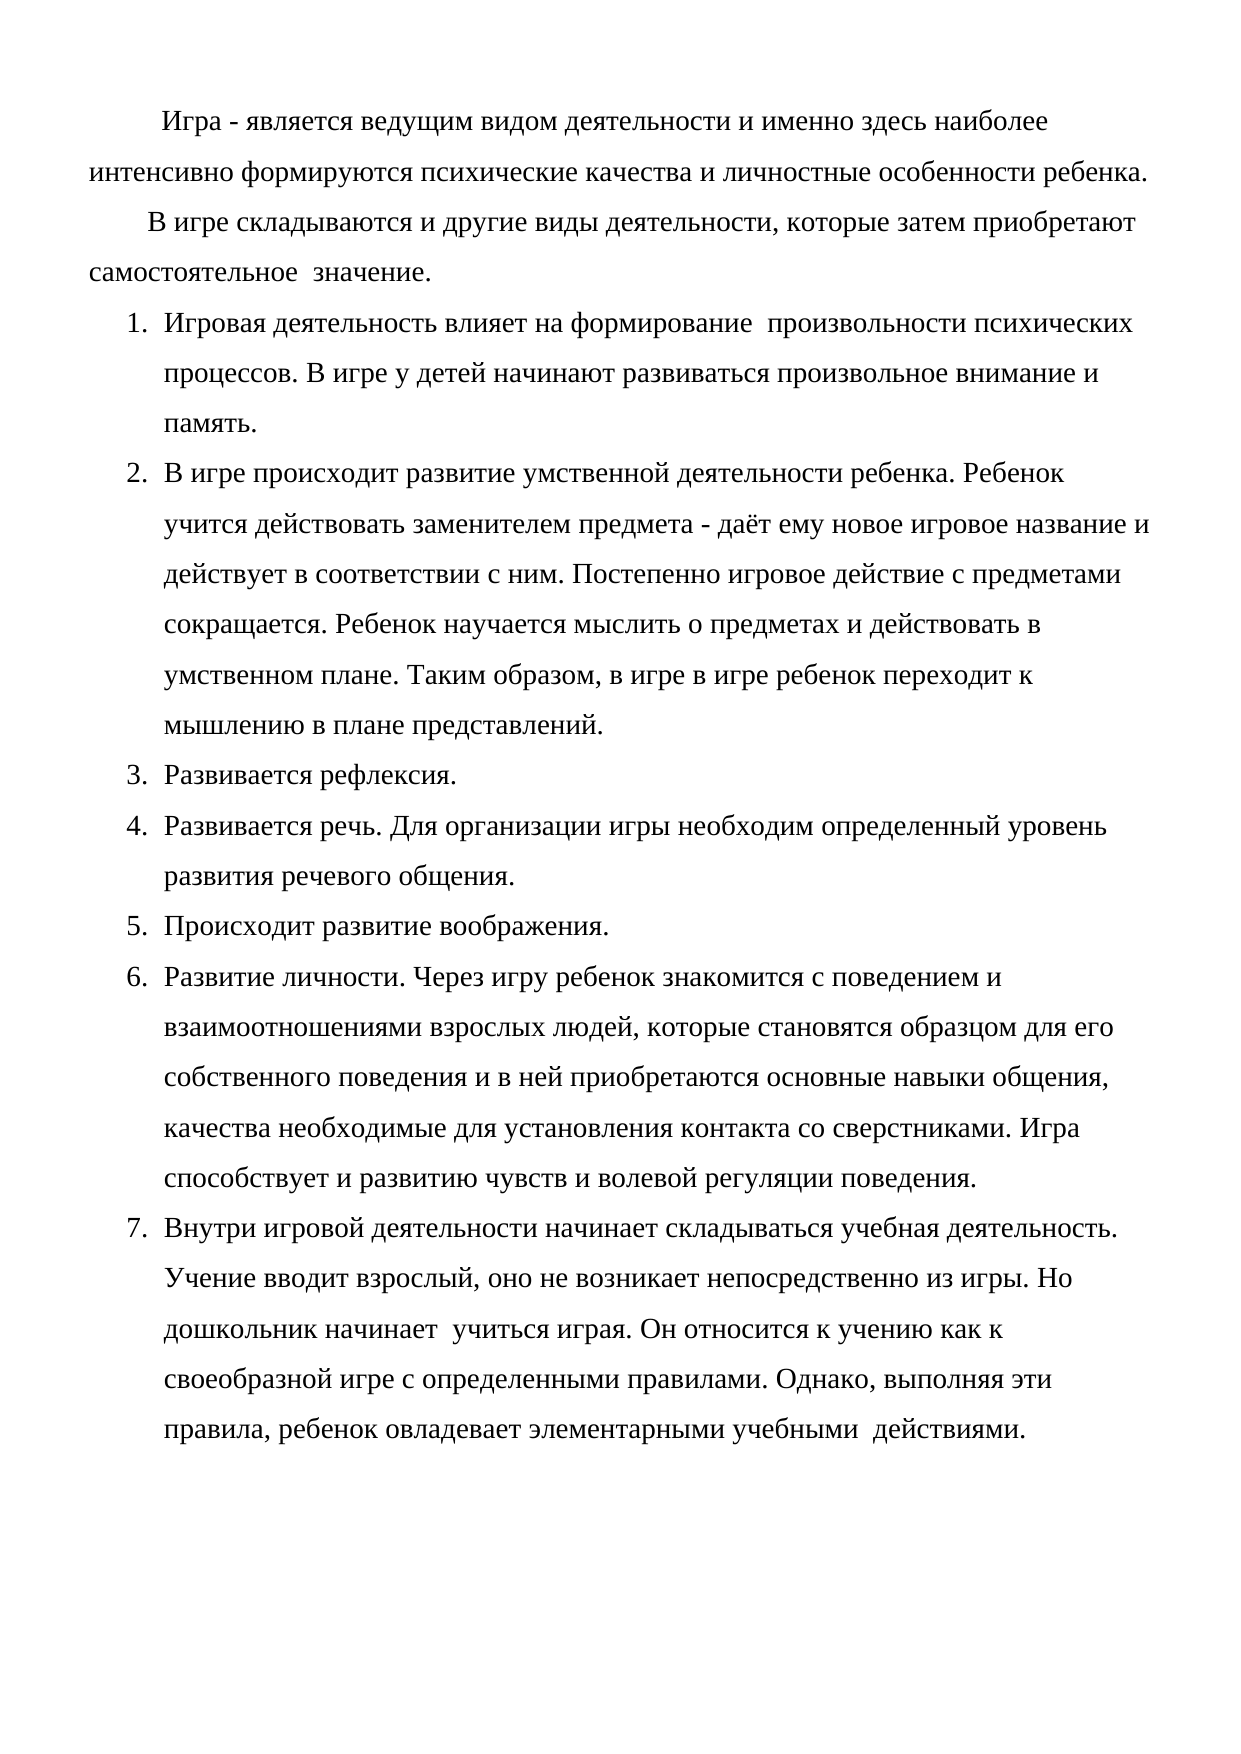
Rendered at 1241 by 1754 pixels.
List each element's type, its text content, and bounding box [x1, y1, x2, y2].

list Развитие личности. Через игру ребенок знакомится с поведением и взаимоотношениями взрослых людей, которые становятся образцом для его собственного поведения и в ней приобретаются основные навыки общения, качества необходимые для установления контакта со сверстниками. Игра способствует и развитию чувств и волевой регуляции поведения. [126, 959, 1152, 1193]
text В игре складываются и другие виды деятельности, которые затем приобретают самостоятельное значение. [89, 204, 1152, 288]
list Игровая деятельность влияет на формирование произвольности психических процессов. В игре у детей начинают развиваться произвольное внимание и память. [126, 305, 1152, 439]
list Происходит развитие воображения. [126, 908, 1152, 942]
text Игра - является ведущим видом деятельности и именно здесь наиболее интенсивно формируются психические качества и личностные особенности ребенка. [89, 103, 1152, 187]
list Развивается рефлексия. [126, 757, 1152, 791]
list В игре происходит развитие умственной деятельности ребенка. Ребенок учится действовать заменителем предмета - даёт ему новое игровое название и действует в соответствии с ним. Постепенно игровое действие с предметами сокращается. Ребенок научается мыслить о предметах и действовать в умственном плане. Таким образом, в игре в игре ребенок переходит к мышлению в плане представлений. [126, 456, 1152, 741]
list Развивается речь. Для организации игры необходим определенный уровень развития речевого общения. [126, 808, 1152, 892]
list Внутри игровой деятельности начинает складываться учебная деятельность. Учение вводит взрослый, оно не возникает непосредственно из игры. Но дошкольник начинает учиться играя. Он относится к учению как к своеобразной игре с определенными правилами. Однако, выполняя эти правила, ребенок овладевает элементарными учебными действиями. [126, 1210, 1152, 1445]
